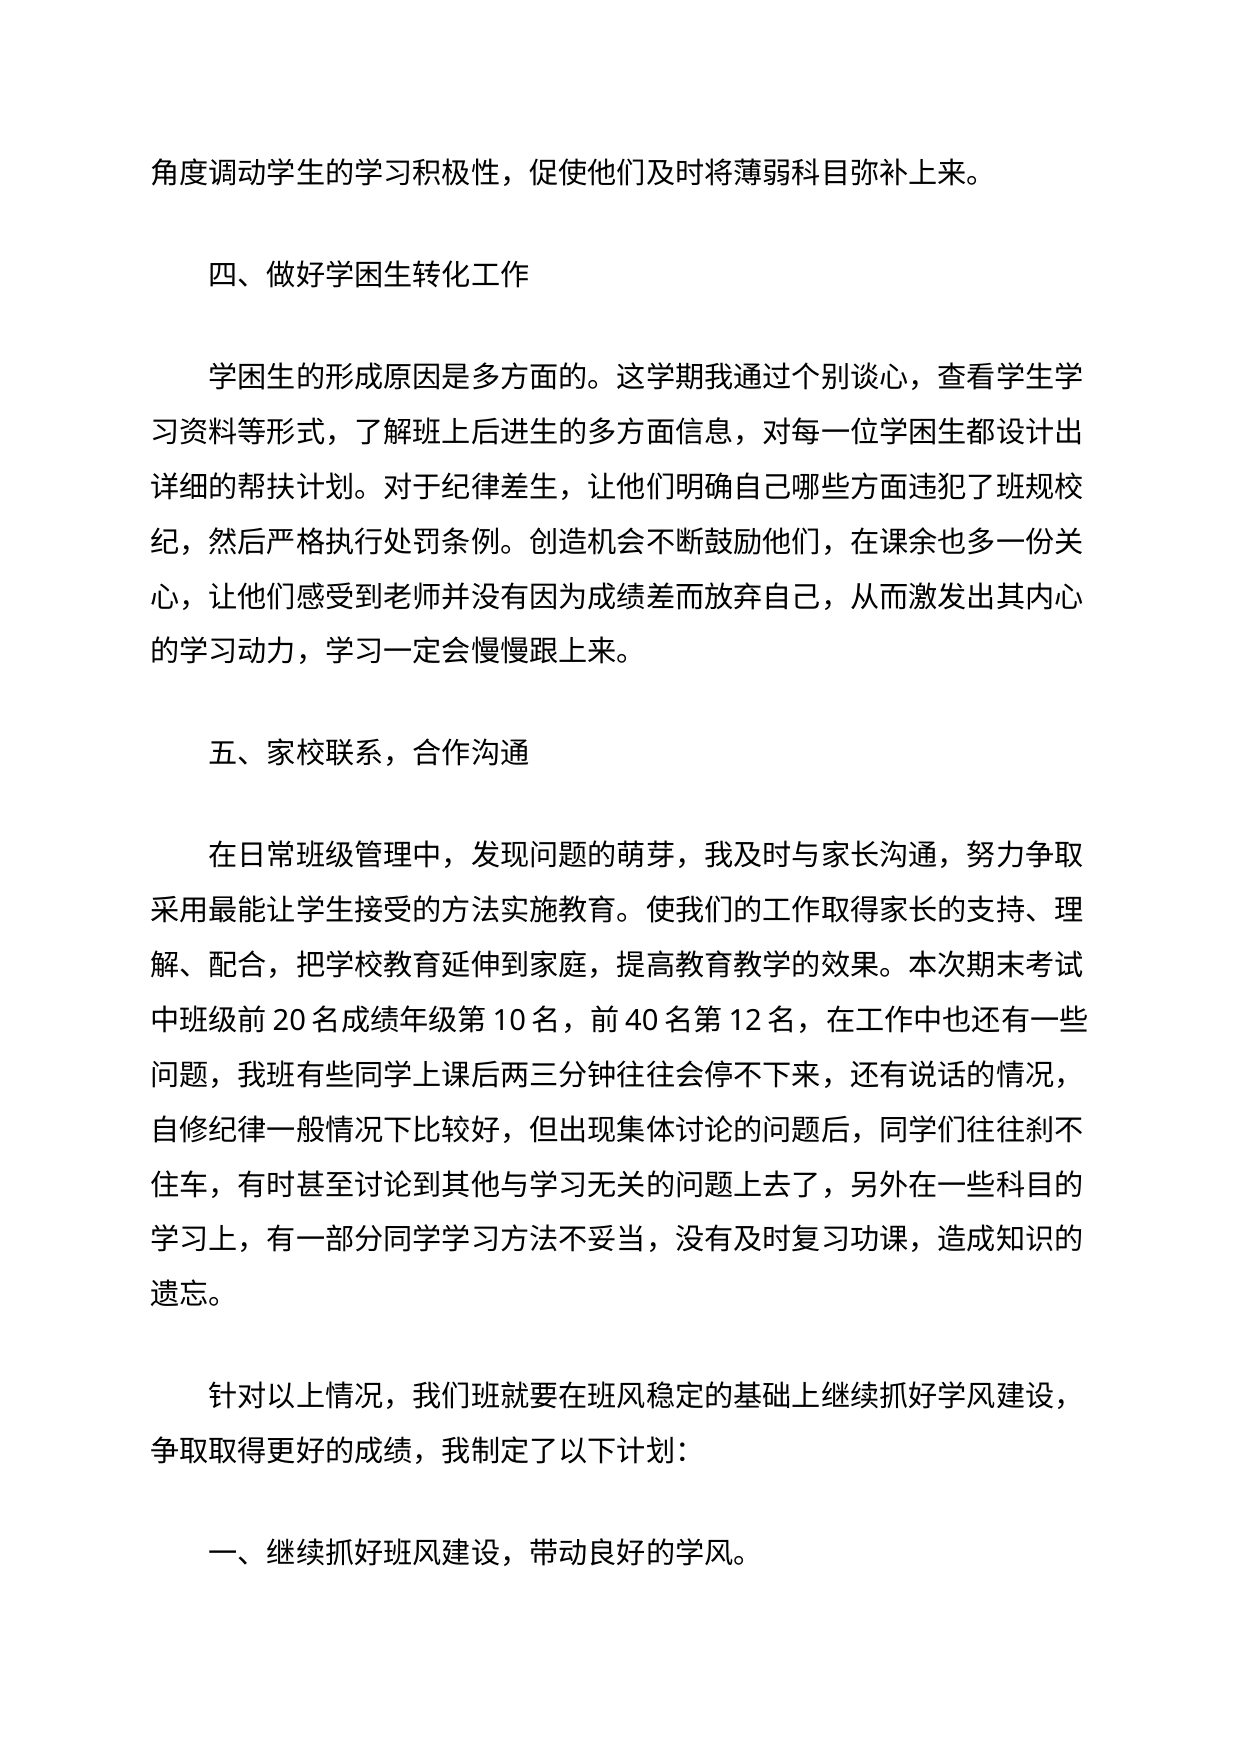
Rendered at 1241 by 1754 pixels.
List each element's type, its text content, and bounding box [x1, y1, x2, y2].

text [150, 150, 1090, 192]
text 一、继续抓好班风建设，带动良好的学风。 [150, 1529, 1090, 1572]
text 五、家校联系，合作沟通 [150, 730, 1090, 772]
text 四、做好学困生转化工作 [150, 252, 1090, 294]
text 针对以上情况，我们班就要在班风稳定的基础上继续抓好学风建设，争取取得更好的成绩，我制定了以下计划： [150, 1373, 1090, 1470]
text 在日常班级管理中，发现问题的萌芽，我及时与家长沟通，努力争取采用最能让学生接受的方法实施教育。使我们的工作取得家长的支持、理解、配合，把学校教育延伸到家庭，提高教育教学的效果。本次期末考试中班级前20名成绩年级第10名，前40名第12名，在工作中也还有一些问题，我班有些同学上课后两三分钟往往会停不下来，还有说话的情况，自修纪律一般情况下比较好，但出现集体讨论的问题后，同学们往往刹不住车，有时甚至讨论到其他与学习无关的问题上去了，另外在一些科目的学习上，有一部分同学学习方法不妥当，没有及时复习功课，造成知识的遗忘。 [150, 832, 1090, 1313]
text 学困生的形成原因是多方面的。这学期我通过个别谈心，查看学生学习资料等形式，了解班上后进生的多方面信息，对每一位学困生都设计出详细的帮扶计划。对于纪律差生，让他们明确自己哪些方面违犯了班规校纪，然后严格执行处罚条例。创造机会不断鼓励他们，在课余也多一份关心，让他们感受到老师并没有因为成绩差而放弃自己，从而激发出其内心的学习动力，学习一定会慢慢跟上来。 [150, 353, 1090, 670]
